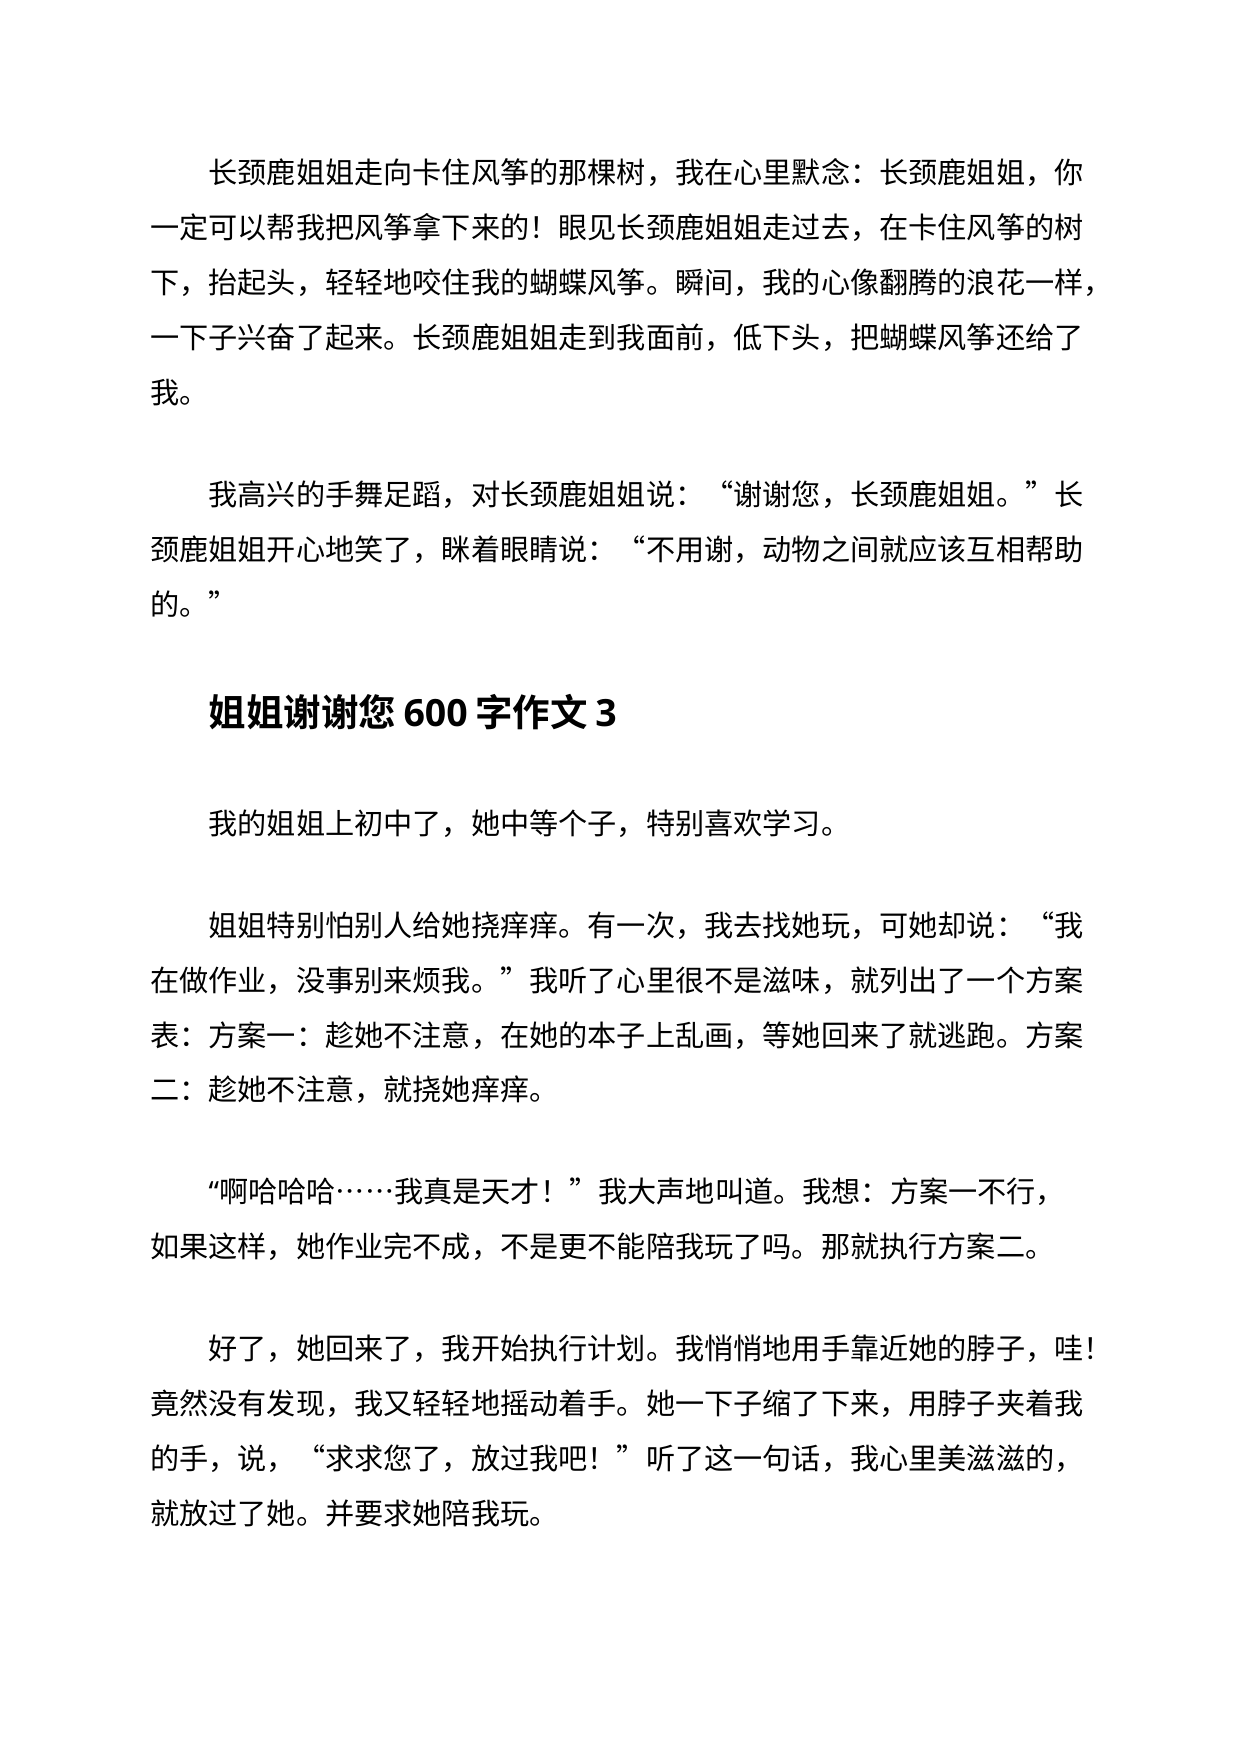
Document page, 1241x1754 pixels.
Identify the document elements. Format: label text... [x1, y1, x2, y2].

text 姐姐特别怕别人给她挠痒痒。有一次，我去找她玩，可她却说：“我在做作业，没事别来烦我。”我听了心里很不是滋味，就列出了一个方案表：方案一：趁她不注意，在她的本子上乱画，等她回来了就逃跑。方案二：趁她不注意，就挠她痒痒。 [150, 902, 1090, 1109]
text 长颈鹿姐姐走向卡住风筝的那棵树，我在心里默念：长颈鹿姐姐，你一定可以帮我把风筝拿下来的！眼见长颈鹿姐姐走过去，在卡住风筝的树下，抬起头，轻轻地咬住我的蝴蝶风筝。瞬间，我的心像翻腾的浪花一样，一下子兴奋了起来。长颈鹿姐姐走到我面前，低下头，把蝴蝶风筝还给了我。 [150, 150, 1090, 412]
text 好了，她回来了，我开始执行计划。我悄悄地用手靠近她的脖子，哇！竟然没有发现，我又轻轻地摇动着手。她一下子缩了下来，用脖子夹着我的手，说，“求求您了，放过我吧！”听了这一句话，我心里美滋滋的，就放过了她。并要求她陪我玩。 [150, 1326, 1090, 1532]
text 姐姐谢谢您600字作文3 [150, 683, 1090, 737]
text 我高兴的手舞足蹈，对长颈鹿姐姐说：“谢谢您，长颈鹿姐姐。”长颈鹿姐姐开心地笑了，眯着眼睛说：“不用谢，动物之间就应该互相帮助的。” [150, 471, 1090, 623]
text “啊哈哈哈……我真是天才！”我大声地叫道。我想：方案一不行，如果这样，她作业完不成，不是更不能陪我玩了吗。那就执行方案二。 [150, 1169, 1090, 1266]
text 我的姐姐上初中了，她中等个子，特别喜欢学习。 [150, 801, 1090, 843]
